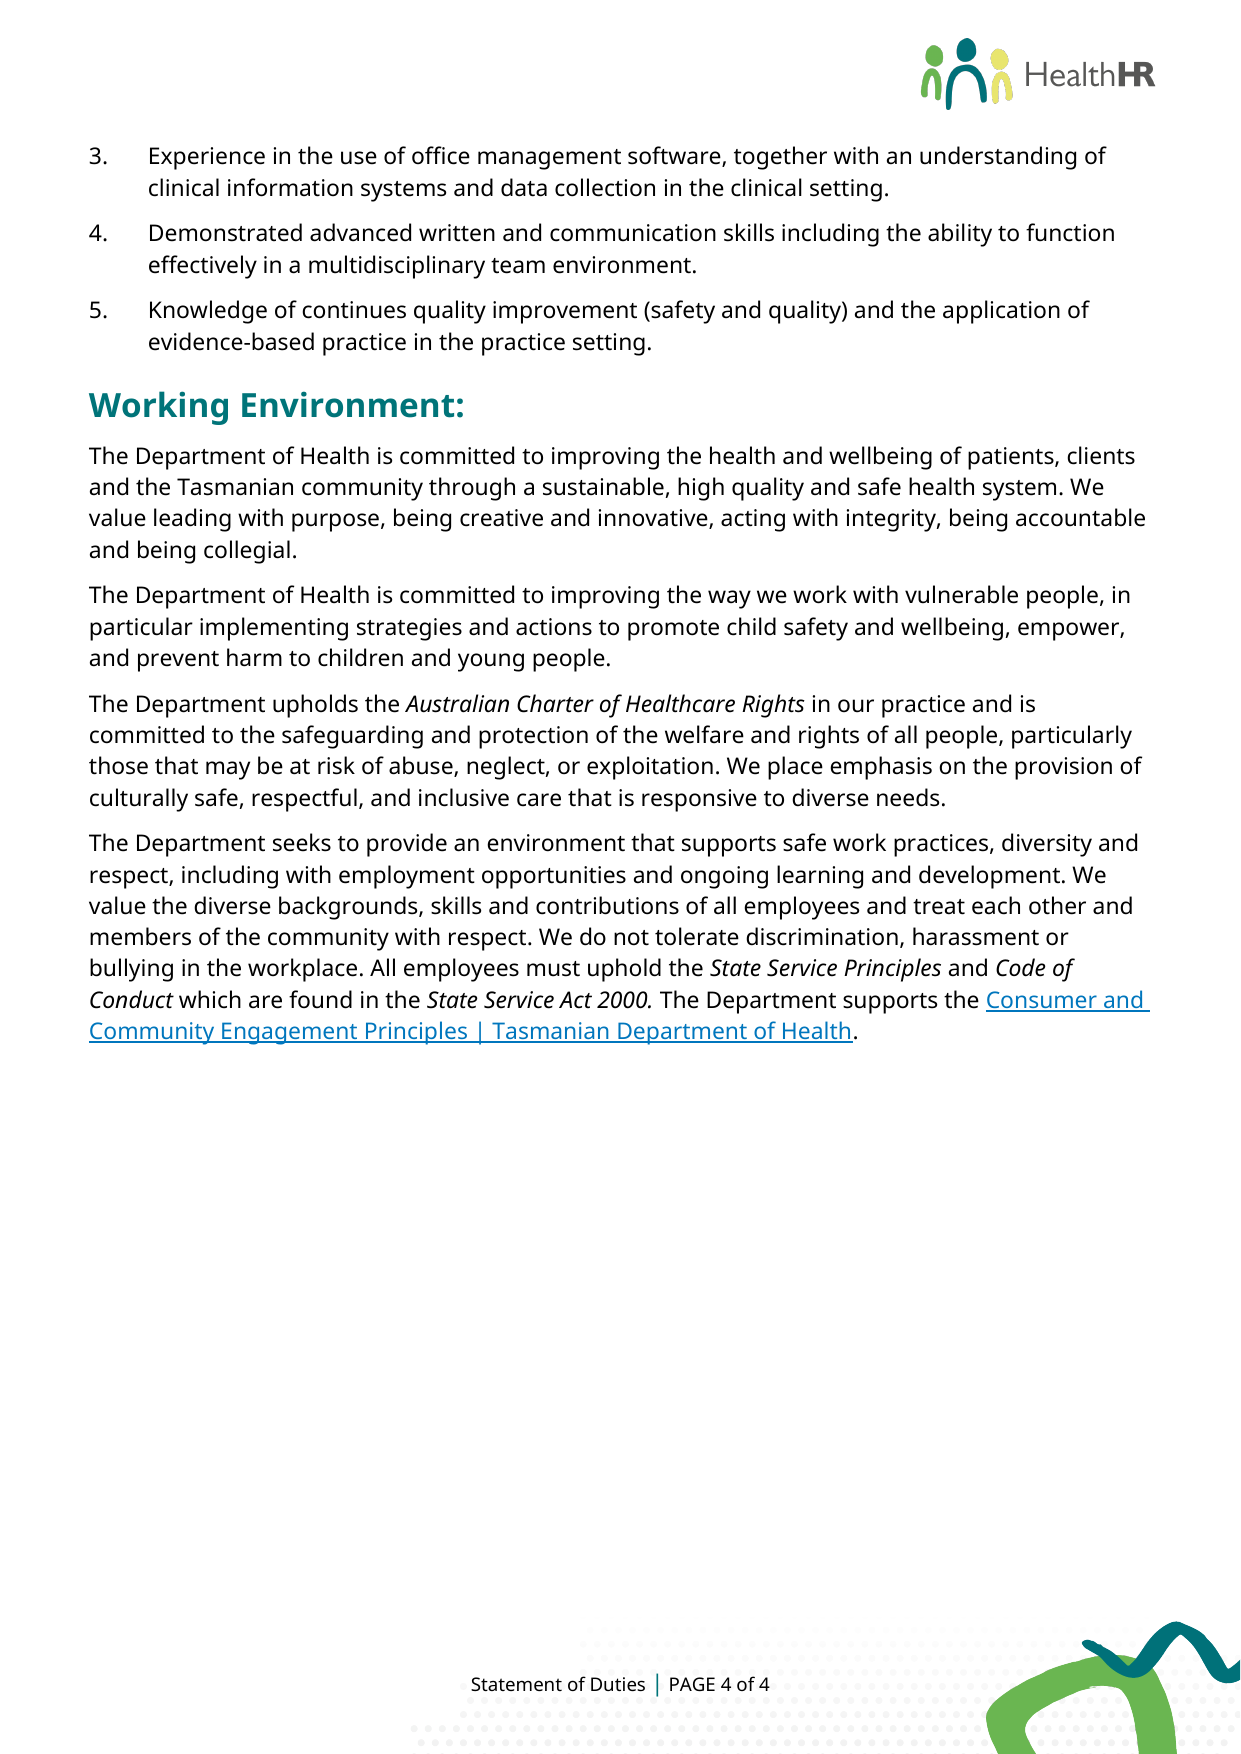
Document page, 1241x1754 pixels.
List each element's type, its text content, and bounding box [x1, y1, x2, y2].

list Knowledge of continues quality improvement (safety and quality) and the application of evidence-based practice in the practice setting. [89, 294, 1152, 357]
text The Department upholds the Australian Charter of Healthcare Rights in our practice and is committed to the safeguarding and protection of the welfare and rights of all people, particularly those that may be at risk of abuse, neglect, or exploitation. We place emphasis on the provision of culturally safe, respectful, and inclusive care that is responsive to diverse needs. [89, 688, 1152, 813]
subtitle Working Environment: [89, 382, 1152, 427]
text The Department of Health is committed to improving the way we work with vulnerable people, in particular implementing strategies and actions to promote child safety and wellbeing, empower, and prevent harm to children and young people. [89, 579, 1152, 673]
list Experience in the use of office management software, together with an understanding of clinical information systems and data collection in the clinical setting. [89, 140, 1152, 203]
picture [30, 1580, 1241, 1754]
text The Department seeks to provide an environment that supports safe work practices, diversity and respect, including with employment opportunities and ongoing learning and development. We value the diverse backgrounds, skills and contributions of all employees and treat each other and members of the community with respect. We do not tolerate discrimination, harassment or bullying in the workplace. All employees must uphold the State Service Principles and Code of Conduct which are found in the State Service Act 2000. The Department supports the Consumer and Community Engagement Principles | Tasmanian Department of Health. [89, 827, 1152, 1046]
picture [920, 38, 1156, 110]
text The Department of Health is committed to improving the health and wellbeing of patients, clients and the Tasmanian community through a sustainable, high quality and safe health system. We value leading with purpose, being creative and innovative, acting with integrity, being accountable and being collegial. [89, 440, 1152, 565]
list Demonstrated advanced written and communication skills including the ability to function effectively in a multidisciplinary team environment. [89, 217, 1152, 280]
